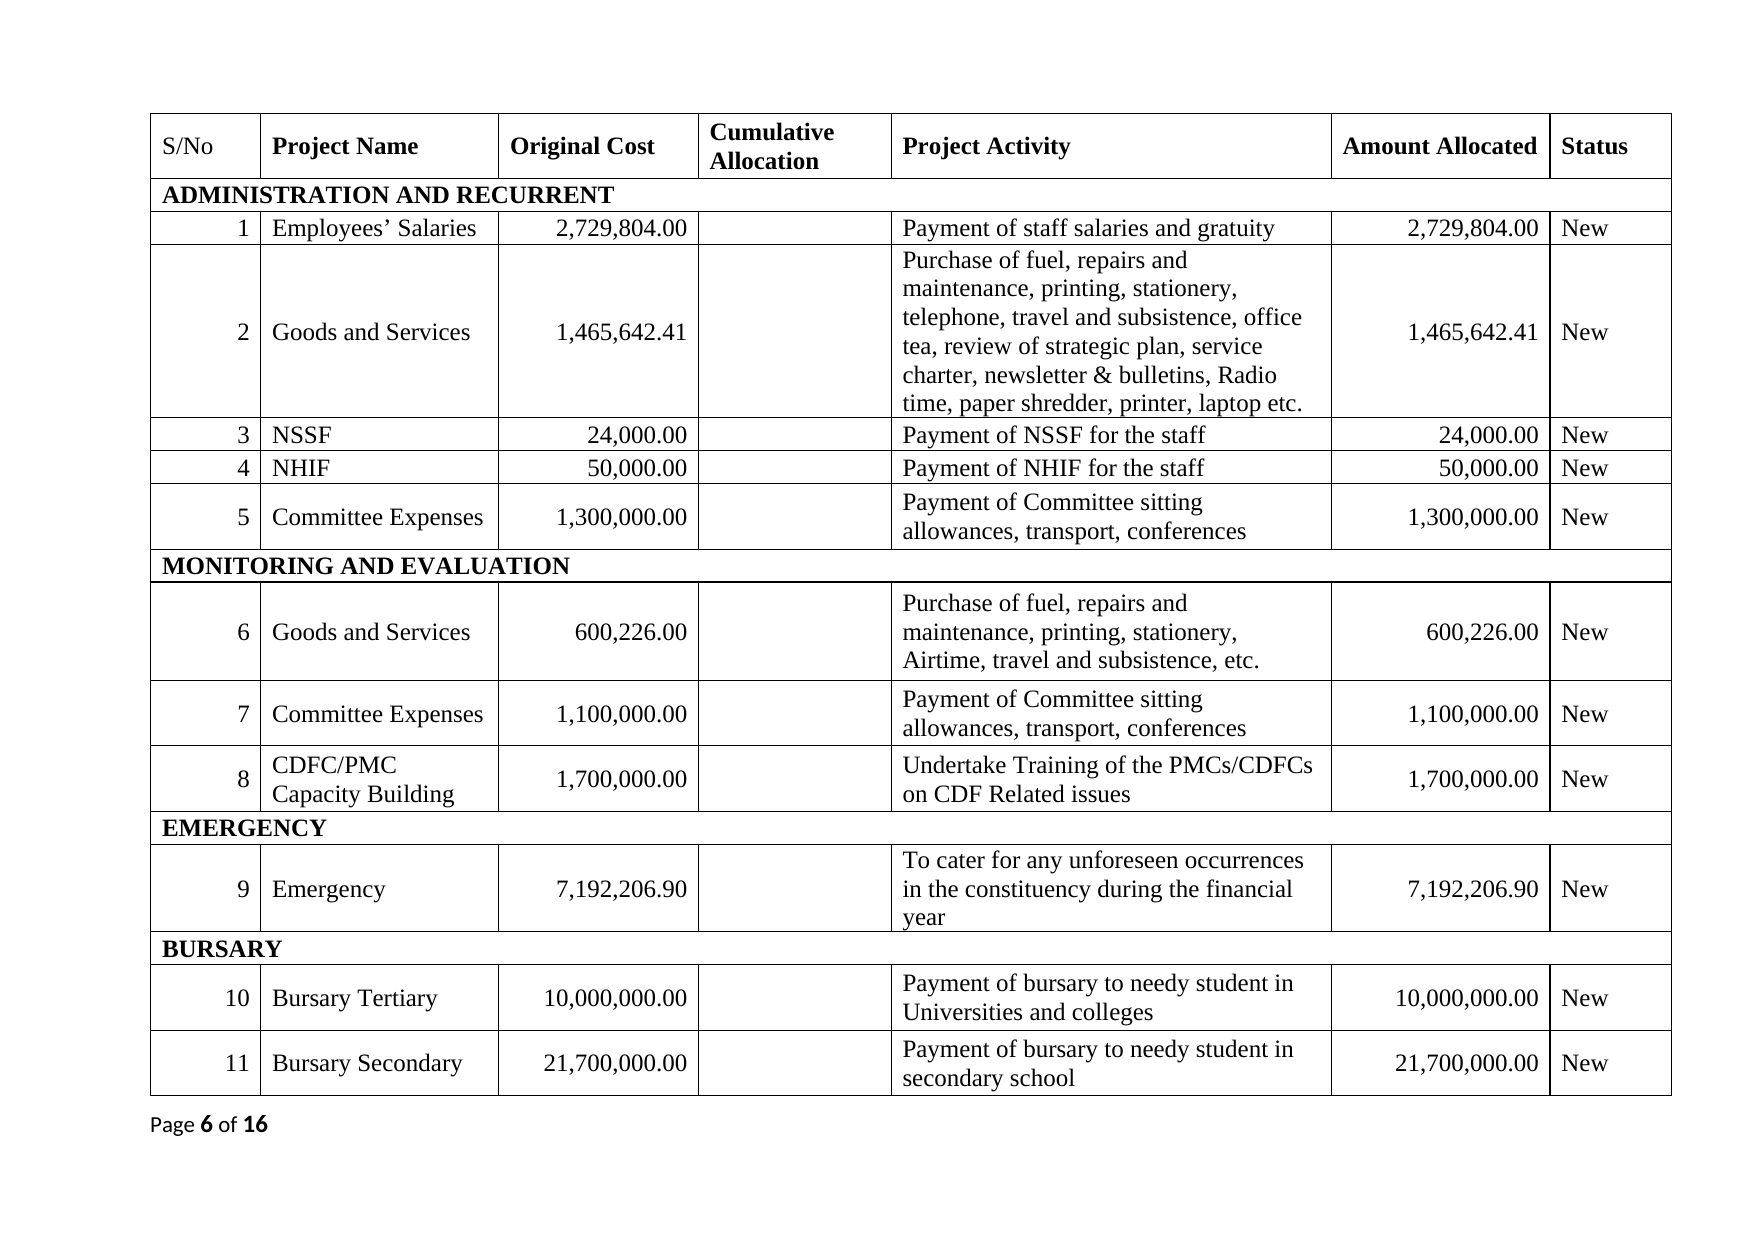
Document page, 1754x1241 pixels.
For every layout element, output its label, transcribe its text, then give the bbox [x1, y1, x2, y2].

table_cell Employees’ Salaries [261, 212, 498, 244]
table_cell Goods and Services [261, 583, 498, 680]
table_cell 5 [151, 484, 260, 548]
table_cell S/No [151, 114, 260, 178]
table_cell [699, 245, 891, 417]
table_cell 7,192,206.90 [499, 845, 698, 931]
table_cell 1,465,642.41 [1332, 245, 1549, 417]
table_cell Status [1551, 114, 1671, 178]
table_cell [699, 965, 891, 1029]
table_cell 1 [151, 212, 260, 244]
table_cell Committee Expenses [261, 681, 498, 745]
table_cell New [1551, 845, 1671, 931]
table_cell New [1551, 212, 1671, 244]
table_cell [699, 845, 891, 931]
table_cell Undertake Training of the PMCs/CDFCs on CDF Related issues [892, 746, 1331, 811]
table_cell New [1551, 681, 1671, 745]
table_cell Project Activity [892, 114, 1331, 178]
table_cell 9 [151, 845, 260, 931]
table_cell 21,700,000.00 [1332, 1031, 1549, 1095]
table_cell 7 [151, 681, 260, 745]
table_cell To cater for any unforeseen occurrences in the constituency during the financial year [892, 845, 1331, 931]
table_cell 50,000.00 [499, 451, 698, 483]
table_cell Payment of Committee sitting allowances, transport, conferences [892, 484, 1331, 548]
table_cell New [1551, 746, 1671, 811]
table_cell 8 [151, 746, 260, 811]
table_cell NSSF [261, 418, 498, 450]
table_cell NHIF [261, 451, 498, 483]
table_cell Bursary Tertiary [261, 965, 498, 1029]
table_cell New [1551, 1031, 1671, 1095]
table_cell MONITORING AND EVALUATION [151, 550, 1671, 581]
table_cell 1,700,000.00 [499, 746, 698, 811]
table_cell Payment of staff salaries and gratuity [892, 212, 1331, 244]
table_cell 50,000.00 [1332, 451, 1549, 483]
table_cell 3 [151, 418, 260, 450]
table_cell 10 [151, 965, 260, 1029]
table_cell Cumulative Allocation [699, 114, 891, 178]
table_cell 24,000.00 [499, 418, 698, 450]
table_cell 7,192,206.90 [1332, 845, 1549, 931]
table_cell Purchase of fuel, repairs and maintenance, printing, stationery, telephone, travel and subsistence, office tea, review of strategic plan, service charter, newsletter & bulletins, Radio time, paper shredder, printer, laptop etc. [892, 245, 1331, 417]
table_cell 600,226.00 [1332, 583, 1549, 680]
table_cell New [1551, 245, 1671, 417]
table_cell 1,465,642.41 [499, 245, 698, 417]
table_cell Original Cost [499, 114, 698, 178]
table_cell New [1551, 484, 1671, 548]
table_cell 600,226.00 [499, 583, 698, 680]
table_cell New [1551, 965, 1671, 1029]
table_cell 10,000,000.00 [499, 965, 698, 1029]
table_cell [699, 1031, 891, 1095]
table_cell New [1551, 583, 1671, 680]
table_cell Payment of Committee sitting allowances, transport, conferences [892, 681, 1331, 745]
table_cell 21,700,000.00 [499, 1031, 698, 1095]
table_cell Bursary Secondary [261, 1031, 498, 1095]
table_cell 2 [151, 245, 260, 417]
table_cell 2,729,804.00 [1332, 212, 1549, 244]
table_cell Committee Expenses [261, 484, 498, 548]
table_cell [699, 746, 891, 811]
table_cell 2,729,804.00 [499, 212, 698, 244]
table_cell ADMINISTRATION AND RECURRENT [151, 179, 1671, 211]
table_cell Payment of NSSF for the staff [892, 418, 1331, 450]
table_cell New [1551, 451, 1671, 483]
table_cell 10,000,000.00 [1332, 965, 1549, 1029]
table_cell Goods and Services [261, 245, 498, 417]
table_cell Purchase of fuel, repairs and maintenance, printing, stationery, Airtime, travel and subsistence, etc. [892, 583, 1331, 680]
table_cell Payment of NHIF for the staff [892, 451, 1331, 483]
table_cell [699, 451, 891, 483]
table_cell CDFC/PMC Capacity Building [261, 746, 498, 811]
table_cell 1,700,000.00 [1332, 746, 1549, 811]
table_cell EMERGENCY [151, 812, 1671, 844]
table_cell BURSARY [151, 932, 1671, 964]
table_cell 1,300,000.00 [1332, 484, 1549, 548]
table_cell 24,000.00 [1332, 418, 1549, 450]
table_cell 4 [151, 451, 260, 483]
table_cell Project Name [261, 114, 498, 178]
table_cell Payment of bursary to needy student in Universities and colleges [892, 965, 1331, 1029]
table_cell [699, 681, 891, 745]
table_cell [699, 418, 891, 450]
table_cell [699, 484, 891, 548]
table_cell 1,100,000.00 [1332, 681, 1549, 745]
table_cell 11 [151, 1031, 260, 1095]
table_cell Payment of bursary to needy student in secondary school [892, 1031, 1331, 1095]
table_cell [699, 583, 891, 680]
table_cell 6 [151, 583, 260, 680]
table_cell [699, 212, 891, 244]
table_cell New [1551, 418, 1671, 450]
table_cell Amount Allocated [1332, 114, 1549, 178]
table_cell 1,300,000.00 [499, 484, 698, 548]
table_cell 1,100,000.00 [499, 681, 698, 745]
table_cell Emergency [261, 845, 498, 931]
